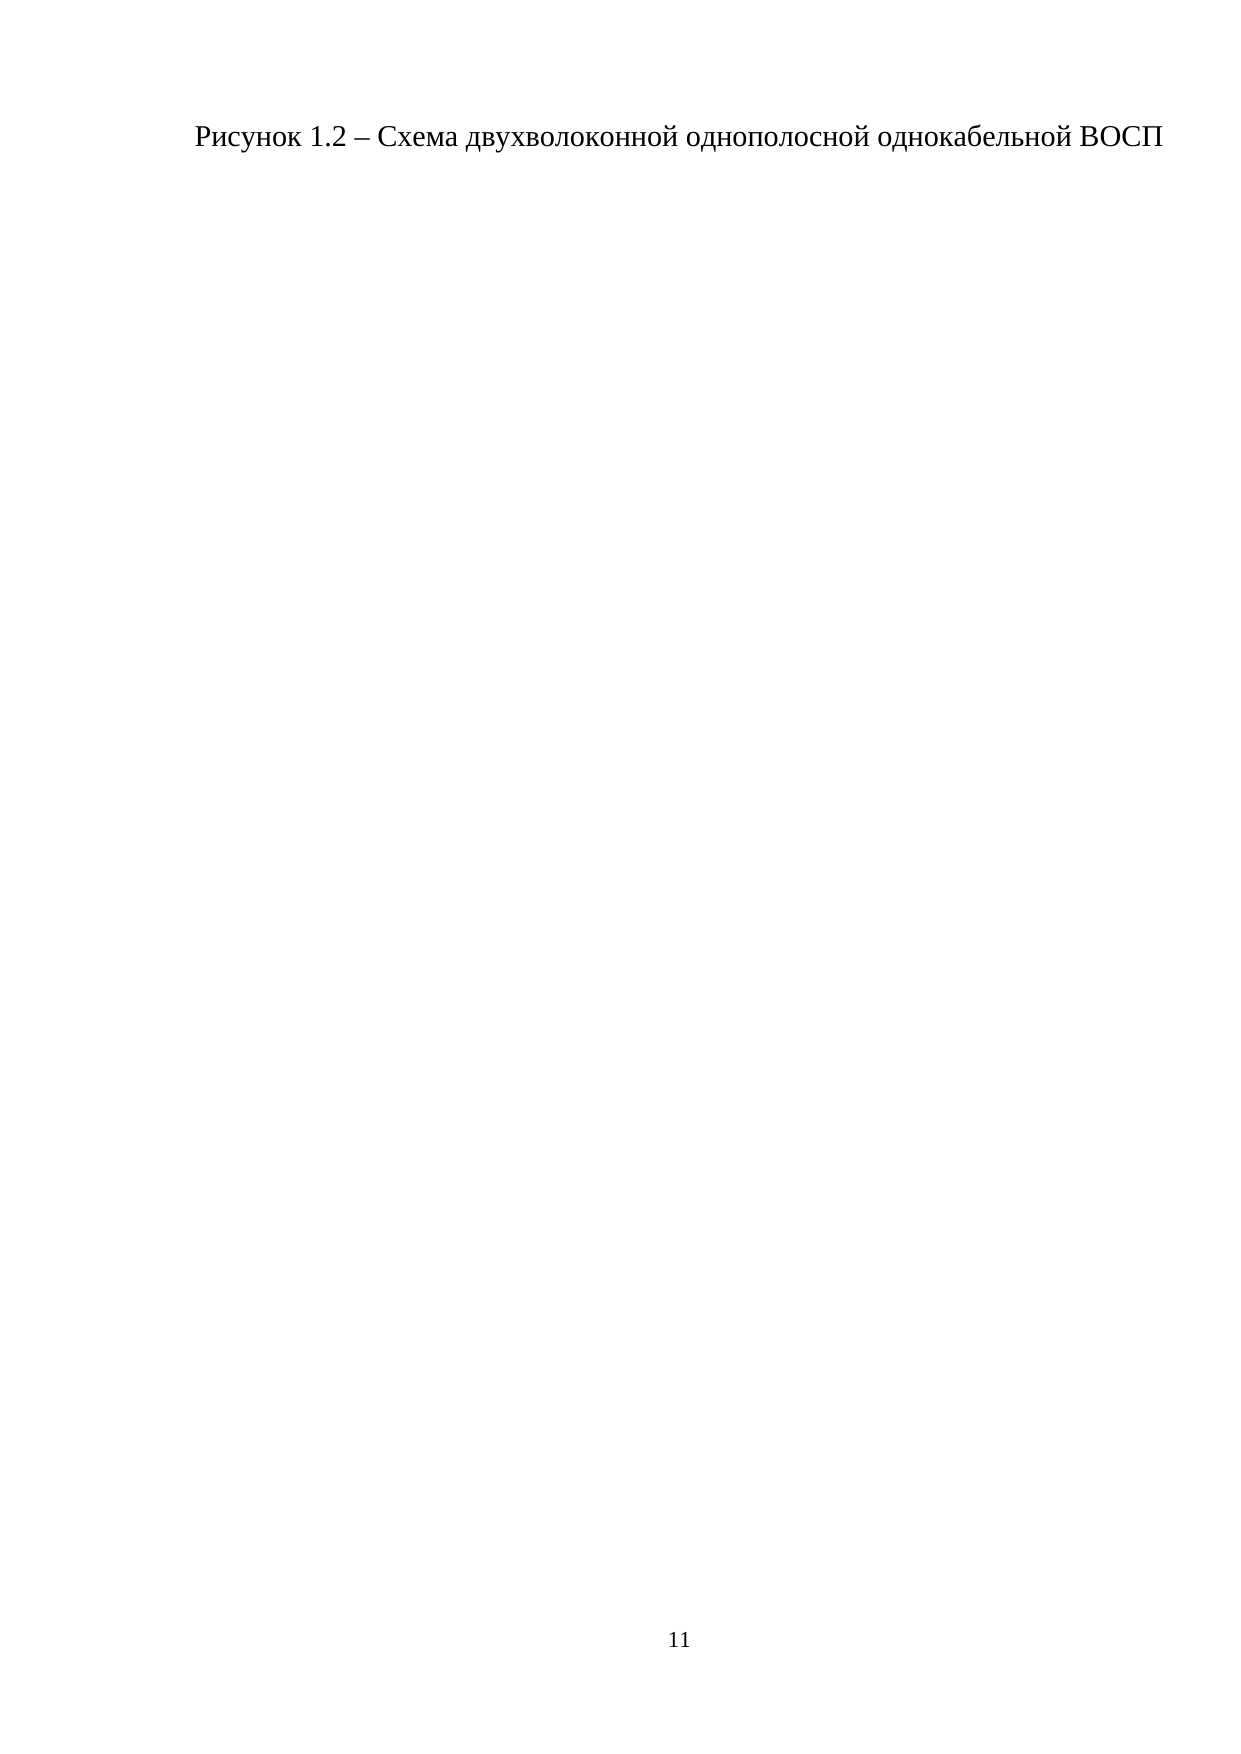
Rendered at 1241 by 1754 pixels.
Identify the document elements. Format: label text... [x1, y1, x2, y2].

text Рисунок 1.2 – Схема двухволоконной однополосной однокабельной ВОСП [177, 118, 1181, 153]
